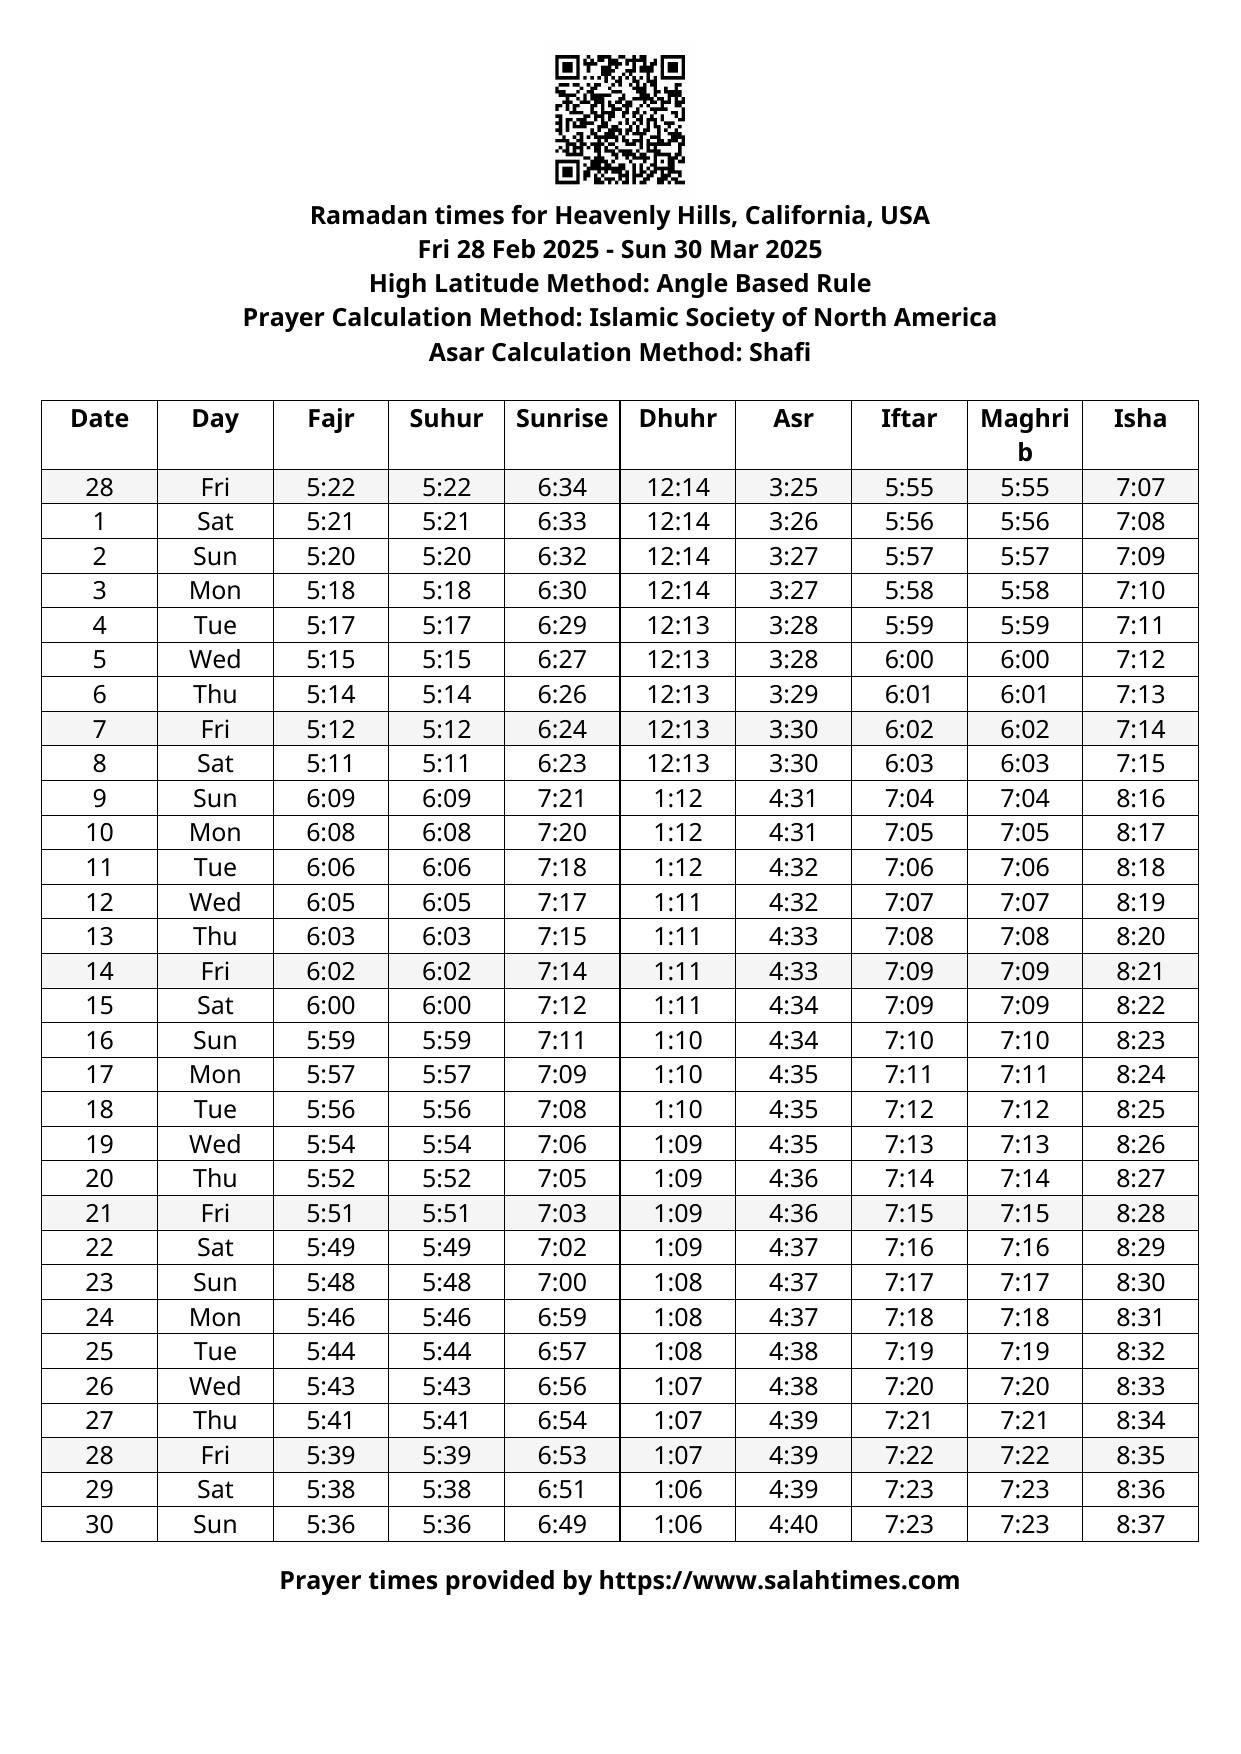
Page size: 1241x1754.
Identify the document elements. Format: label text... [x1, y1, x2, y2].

table_cell 6:02 [389, 954, 504, 987]
table_cell 7:13 [852, 1127, 967, 1160]
table_cell 18 [42, 1092, 157, 1126]
table_cell 5:38 [274, 1473, 388, 1506]
table_cell 5:59 [852, 608, 967, 642]
table_cell 7:17 [505, 885, 619, 918]
table_cell 6:53 [505, 1438, 619, 1472]
table_cell 7:21 [852, 1404, 967, 1437]
table_header Maghrib [968, 401, 1082, 469]
table_cell 4:39 [736, 1438, 851, 1472]
table_cell 1:10 [621, 1092, 735, 1126]
table_cell 7:09 [505, 1058, 619, 1091]
table_cell 5:43 [274, 1369, 388, 1402]
table_cell 7:11 [852, 1058, 967, 1091]
table_cell 6:33 [505, 504, 619, 538]
table_cell 7:06 [852, 850, 967, 884]
table_cell 8:18 [1083, 850, 1198, 884]
table_cell 7:20 [852, 1369, 967, 1402]
table_cell 6:56 [505, 1369, 619, 1402]
table_header Iftar [852, 401, 967, 469]
table_cell 5:56 [389, 1092, 504, 1126]
table_cell Sun [158, 1023, 273, 1057]
table_cell 3:30 [736, 746, 851, 780]
table_cell 5:49 [274, 1231, 388, 1264]
table_cell 7:02 [505, 1231, 619, 1264]
table_cell 8:19 [1083, 885, 1198, 918]
text Asar Calculation Method: Shafi [42, 334, 1198, 368]
table_cell 5:57 [852, 539, 967, 572]
table_cell 22 [42, 1231, 157, 1264]
table_cell 27 [42, 1404, 157, 1437]
table_cell 7:06 [968, 850, 1082, 884]
table_header Fajr [274, 401, 388, 469]
table_cell 5:17 [274, 608, 388, 642]
table_cell Thu [158, 1404, 273, 1437]
table_cell 4:39 [736, 1404, 851, 1437]
table_cell 7:14 [852, 1161, 967, 1195]
table_cell 6:54 [505, 1404, 619, 1437]
table_cell 1:11 [621, 989, 735, 1022]
table_cell 7:19 [968, 1334, 1082, 1368]
table_cell 7:22 [968, 1438, 1082, 1472]
table_cell Fri [158, 712, 273, 745]
table_cell 23 [42, 1265, 157, 1299]
table_cell 7:19 [852, 1334, 967, 1368]
table_cell 13 [42, 919, 157, 953]
table_cell 6:05 [274, 885, 388, 918]
table_cell 7:15 [505, 919, 619, 953]
table_cell 5:52 [389, 1161, 504, 1195]
table_cell 4:36 [736, 1196, 851, 1229]
table_cell 5:22 [389, 470, 504, 503]
text Fri 28 Feb 2025 - Sun 30 Mar 2025 [42, 232, 1198, 266]
table_cell 8:35 [1083, 1438, 1198, 1472]
table_cell 7:18 [968, 1300, 1082, 1333]
table_cell 20 [42, 1161, 157, 1195]
table_cell 1:06 [621, 1473, 735, 1506]
table_cell 5:12 [274, 712, 388, 745]
table_cell 5:51 [389, 1196, 504, 1229]
table_cell 1:12 [621, 850, 735, 884]
table_cell 4:40 [736, 1507, 851, 1541]
table_cell 8:27 [1083, 1161, 1198, 1195]
table_cell 5:18 [389, 574, 504, 607]
table_cell 8:30 [1083, 1265, 1198, 1299]
table_header Asr [736, 401, 851, 469]
table_cell 1:09 [621, 1196, 735, 1229]
table_cell 5:58 [968, 574, 1082, 607]
table_cell 5:54 [274, 1127, 388, 1160]
table_cell 6:03 [389, 919, 504, 953]
table_cell Sun [158, 539, 273, 572]
table_cell 6:32 [505, 539, 619, 572]
table_cell 12 [42, 885, 157, 918]
picture [542, 41, 699, 198]
table_cell 1:11 [621, 919, 735, 953]
table_cell 12:13 [621, 677, 735, 711]
table_cell 5:20 [389, 539, 504, 572]
table_cell 5:56 [852, 504, 967, 538]
table_cell 1:07 [621, 1404, 735, 1437]
table_cell 3:27 [736, 574, 851, 607]
table_cell 7:05 [852, 816, 967, 849]
table_cell 7:09 [968, 954, 1082, 987]
table_cell 8:36 [1083, 1473, 1198, 1506]
table_cell 3:25 [736, 470, 851, 503]
table_cell 7 [42, 712, 157, 745]
table_cell 5:59 [389, 1023, 504, 1057]
table_cell Sun [158, 781, 273, 814]
table_cell 6:26 [505, 677, 619, 711]
table_cell 10 [42, 816, 157, 849]
table_cell 7:08 [505, 1092, 619, 1126]
table_cell 6:00 [389, 989, 504, 1022]
table_cell 4:35 [736, 1092, 851, 1126]
table_cell Wed [158, 885, 273, 918]
table_cell 5:14 [389, 677, 504, 711]
table_cell 1:09 [621, 1231, 735, 1264]
text Prayer Calculation Method: Islamic Society of North America [42, 300, 1198, 334]
table_cell 7:15 [1083, 746, 1198, 780]
table_cell 7:17 [968, 1265, 1082, 1299]
table_cell 15 [42, 989, 157, 1022]
table_cell 7:11 [1083, 608, 1198, 642]
table_cell 8:23 [1083, 1023, 1198, 1057]
table_cell 1:08 [621, 1265, 735, 1299]
table_cell 4:33 [736, 919, 851, 953]
table_cell 5:41 [389, 1404, 504, 1437]
table_cell 4:31 [736, 781, 851, 814]
table_cell Mon [158, 574, 273, 607]
table_cell 21 [42, 1196, 157, 1229]
table_cell 3:27 [736, 539, 851, 572]
table_cell 9 [42, 781, 157, 814]
table_cell 8:22 [1083, 989, 1198, 1022]
table_cell Sat [158, 746, 273, 780]
table_cell 2 [42, 539, 157, 572]
table_cell 3:30 [736, 712, 851, 745]
table_cell 6:49 [505, 1507, 619, 1541]
table_cell 4:38 [736, 1334, 851, 1368]
table_cell 7:15 [968, 1196, 1082, 1229]
table_cell 7:06 [505, 1127, 619, 1160]
table_header Date [42, 401, 157, 469]
table_cell 6:23 [505, 746, 619, 780]
table_cell Sat [158, 1231, 273, 1264]
table_cell 5:12 [389, 712, 504, 745]
table_cell 5:55 [968, 470, 1082, 503]
table_cell 7:18 [505, 850, 619, 884]
table_cell 3:28 [736, 643, 851, 676]
table_cell Tue [158, 608, 273, 642]
table_cell 4:39 [736, 1473, 851, 1506]
table_cell 7:17 [852, 1265, 967, 1299]
table_cell 5:14 [274, 677, 388, 711]
table_cell 7:21 [968, 1404, 1082, 1437]
table_cell 1:10 [621, 1023, 735, 1057]
table_cell 6:08 [389, 816, 504, 849]
table_cell 26 [42, 1369, 157, 1402]
table_cell 6:57 [505, 1334, 619, 1368]
table_cell 3 [42, 574, 157, 607]
table_cell 7:23 [852, 1507, 967, 1541]
table_cell 5:39 [274, 1438, 388, 1472]
table_cell 7:11 [968, 1058, 1082, 1091]
table_cell Fri [158, 954, 273, 987]
table_cell 6 [42, 677, 157, 711]
table_header Suhur [389, 401, 504, 469]
table_cell 1:10 [621, 1058, 735, 1091]
table_cell 8:37 [1083, 1507, 1198, 1541]
table_cell 3:28 [736, 608, 851, 642]
table_cell 5:57 [968, 539, 1082, 572]
table_cell 7:13 [1083, 677, 1198, 711]
table_cell 4:34 [736, 1023, 851, 1057]
table_cell 6:02 [274, 954, 388, 987]
table_cell 4:36 [736, 1161, 851, 1195]
table_cell Mon [158, 1058, 273, 1091]
table_cell 6:05 [389, 885, 504, 918]
table_cell 6:03 [852, 746, 967, 780]
table_cell 5:46 [274, 1300, 388, 1333]
table_cell 24 [42, 1300, 157, 1333]
table_cell 6:03 [274, 919, 388, 953]
table_cell 5:56 [274, 1092, 388, 1126]
table_cell 5:18 [274, 574, 388, 607]
table_cell 7:07 [852, 885, 967, 918]
table_cell 17 [42, 1058, 157, 1091]
table_cell 7:07 [968, 885, 1082, 918]
table_cell 16 [42, 1023, 157, 1057]
table_cell 7:23 [968, 1473, 1082, 1506]
text High Latitude Method: Angle Based Rule [42, 266, 1198, 300]
table_cell 5:15 [389, 643, 504, 676]
table_cell 4 [42, 608, 157, 642]
table_cell 8:26 [1083, 1127, 1198, 1160]
text Prayer times provided by https://www.salahtimes.com [42, 1563, 1198, 1597]
table_cell 5:44 [274, 1334, 388, 1368]
table_cell 5:52 [274, 1161, 388, 1195]
table_cell 1:09 [621, 1161, 735, 1195]
table_cell 8:28 [1083, 1196, 1198, 1229]
table_cell 5:41 [274, 1404, 388, 1437]
table_cell 5:59 [968, 608, 1082, 642]
table_cell 1:06 [621, 1507, 735, 1541]
table_cell 7:11 [505, 1023, 619, 1057]
table_cell 12:14 [621, 574, 735, 607]
table_cell 7:14 [968, 1161, 1082, 1195]
table_cell 12:14 [621, 504, 735, 538]
table_header Dhuhr [621, 401, 735, 469]
table_cell Mon [158, 816, 273, 849]
table_cell 7:12 [852, 1092, 967, 1126]
table_cell 7:08 [852, 919, 967, 953]
table_cell 1:07 [621, 1369, 735, 1402]
table_cell 6:09 [389, 781, 504, 814]
table_cell 12:14 [621, 470, 735, 503]
table_cell 5:36 [274, 1507, 388, 1541]
table_cell 8:33 [1083, 1369, 1198, 1402]
table_cell 5:43 [389, 1369, 504, 1402]
table_cell Tue [158, 850, 273, 884]
table_cell 6:02 [968, 712, 1082, 745]
table_cell 4:32 [736, 850, 851, 884]
table_cell 7:13 [968, 1127, 1082, 1160]
table_cell 8:17 [1083, 816, 1198, 849]
text Ramadan times for Heavenly Hills, California, USA [42, 198, 1198, 232]
table_cell 12:13 [621, 746, 735, 780]
table_cell 1:09 [621, 1127, 735, 1160]
table_cell 29 [42, 1473, 157, 1506]
table_cell 3:29 [736, 677, 851, 711]
table_cell 5:38 [389, 1473, 504, 1506]
table_cell 7:16 [968, 1231, 1082, 1264]
table_cell 7:08 [968, 919, 1082, 953]
table_cell 5:11 [389, 746, 504, 780]
table_cell 28 [42, 1438, 157, 1472]
table_cell 7:10 [1083, 574, 1198, 607]
table_cell 6:00 [852, 643, 967, 676]
table_cell 7:09 [852, 954, 967, 987]
table_cell 6:08 [274, 816, 388, 849]
table_cell 7:15 [852, 1196, 967, 1229]
table_cell 6:00 [968, 643, 1082, 676]
table_cell Thu [158, 677, 273, 711]
table_cell 4:35 [736, 1058, 851, 1091]
table_cell 30 [42, 1507, 157, 1541]
table_cell 4:32 [736, 885, 851, 918]
table_cell 5:21 [274, 504, 388, 538]
table_cell 7:05 [968, 816, 1082, 849]
table_cell 6:29 [505, 608, 619, 642]
table_cell Sun [158, 1265, 273, 1299]
table_cell 7:09 [852, 989, 967, 1022]
table_cell 5:48 [274, 1265, 388, 1299]
table_cell Tue [158, 1334, 273, 1368]
table_cell Sat [158, 1473, 273, 1506]
table_cell 5:57 [389, 1058, 504, 1091]
table_cell Thu [158, 1161, 273, 1195]
table_cell 5:58 [852, 574, 967, 607]
table_cell 1:12 [621, 781, 735, 814]
table_cell 7:20 [968, 1369, 1082, 1402]
table_cell 6:27 [505, 643, 619, 676]
table_cell Mon [158, 1300, 273, 1333]
table_cell 8:34 [1083, 1404, 1198, 1437]
table_cell 6:34 [505, 470, 619, 503]
table_cell 7:12 [968, 1092, 1082, 1126]
table_cell 25 [42, 1334, 157, 1368]
table_cell 4:37 [736, 1300, 851, 1333]
table_cell 19 [42, 1127, 157, 1160]
table_cell 6:01 [852, 677, 967, 711]
table_cell 5:15 [274, 643, 388, 676]
table_cell 8:16 [1083, 781, 1198, 814]
table_cell 7:21 [505, 781, 619, 814]
table_cell 4:38 [736, 1369, 851, 1402]
table_cell 7:05 [505, 1161, 619, 1195]
table_cell 7:10 [968, 1023, 1082, 1057]
table_cell 6:09 [274, 781, 388, 814]
table_cell 1:08 [621, 1300, 735, 1333]
table_cell Wed [158, 1127, 273, 1160]
table_header Day [158, 401, 273, 469]
table_cell 5:22 [274, 470, 388, 503]
table_cell 8:31 [1083, 1300, 1198, 1333]
table_cell 6:00 [274, 989, 388, 1022]
table_cell 7:04 [852, 781, 967, 814]
table_cell 1:07 [621, 1438, 735, 1472]
table_cell 7:09 [1083, 539, 1198, 572]
table_cell Fri [158, 470, 273, 503]
table_cell 7:22 [852, 1438, 967, 1472]
table_cell 4:37 [736, 1231, 851, 1264]
table_cell 7:14 [505, 954, 619, 987]
table_cell 6:01 [968, 677, 1082, 711]
table_cell 12:13 [621, 712, 735, 745]
table_cell 5:49 [389, 1231, 504, 1264]
table_cell 1 [42, 504, 157, 538]
table_cell 5:21 [389, 504, 504, 538]
table_header Isha [1083, 401, 1198, 469]
table_cell 5:44 [389, 1334, 504, 1368]
table_cell 8:25 [1083, 1092, 1198, 1126]
table_cell 1:12 [621, 816, 735, 849]
table_cell 5:36 [389, 1507, 504, 1541]
table_cell 11 [42, 850, 157, 884]
table_cell 7:10 [852, 1023, 967, 1057]
table_cell 6:02 [852, 712, 967, 745]
table_cell 5:11 [274, 746, 388, 780]
table_cell 5:57 [274, 1058, 388, 1091]
table_cell 8:32 [1083, 1334, 1198, 1368]
table_cell 4:33 [736, 954, 851, 987]
table_cell 4:31 [736, 816, 851, 849]
table_cell 12:13 [621, 643, 735, 676]
table_cell 8:20 [1083, 919, 1198, 953]
table_cell 5:20 [274, 539, 388, 572]
table_cell 12:13 [621, 608, 735, 642]
table_cell Sun [158, 1507, 273, 1541]
table_cell 1:11 [621, 954, 735, 987]
table_cell 8:29 [1083, 1231, 1198, 1264]
table_cell 8:24 [1083, 1058, 1198, 1091]
table_cell 3:26 [736, 504, 851, 538]
table_cell 28 [42, 470, 157, 503]
table_cell 7:08 [1083, 504, 1198, 538]
table_cell 5:51 [274, 1196, 388, 1229]
table_cell Wed [158, 1369, 273, 1402]
table_cell 6:03 [968, 746, 1082, 780]
table_cell Tue [158, 1092, 273, 1126]
table_cell 7:07 [1083, 470, 1198, 503]
table_cell Thu [158, 919, 273, 953]
table_cell 5:56 [968, 504, 1082, 538]
table_cell 1:11 [621, 885, 735, 918]
table_header Sunrise [505, 401, 619, 469]
table_cell 8 [42, 746, 157, 780]
table_cell 5:17 [389, 608, 504, 642]
table_cell 14 [42, 954, 157, 987]
table_cell 7:12 [1083, 643, 1198, 676]
table_cell 5:48 [389, 1265, 504, 1299]
table_cell 1:08 [621, 1334, 735, 1368]
table_cell 7:14 [1083, 712, 1198, 745]
table_cell 6:30 [505, 574, 619, 607]
table_cell Sat [158, 504, 273, 538]
table_cell 5:59 [274, 1023, 388, 1057]
table_cell 6:06 [389, 850, 504, 884]
table_cell 12:14 [621, 539, 735, 572]
table_cell 6:51 [505, 1473, 619, 1506]
table_cell 7:03 [505, 1196, 619, 1229]
table_cell 6:24 [505, 712, 619, 745]
table_cell 5:46 [389, 1300, 504, 1333]
table_cell 7:16 [852, 1231, 967, 1264]
table_cell 6:59 [505, 1300, 619, 1333]
table_cell 8:21 [1083, 954, 1198, 987]
table_cell 5:55 [852, 470, 967, 503]
table_cell 7:00 [505, 1265, 619, 1299]
table_cell Fri [158, 1196, 273, 1229]
table_cell 5:54 [389, 1127, 504, 1160]
table_cell 7:23 [968, 1507, 1082, 1541]
table_cell 7:09 [968, 989, 1082, 1022]
table_cell Sat [158, 989, 273, 1022]
table_cell 7:12 [505, 989, 619, 1022]
table_cell 5:39 [389, 1438, 504, 1472]
table_cell 4:34 [736, 989, 851, 1022]
table_cell 5 [42, 643, 157, 676]
table_cell 7:23 [852, 1473, 967, 1506]
table_cell 7:04 [968, 781, 1082, 814]
table_cell 4:37 [736, 1265, 851, 1299]
table_cell 7:20 [505, 816, 619, 849]
table_cell 7:18 [852, 1300, 967, 1333]
table_cell 6:06 [274, 850, 388, 884]
table_cell 4:35 [736, 1127, 851, 1160]
table_cell Wed [158, 643, 273, 676]
table_cell Fri [158, 1438, 273, 1472]
